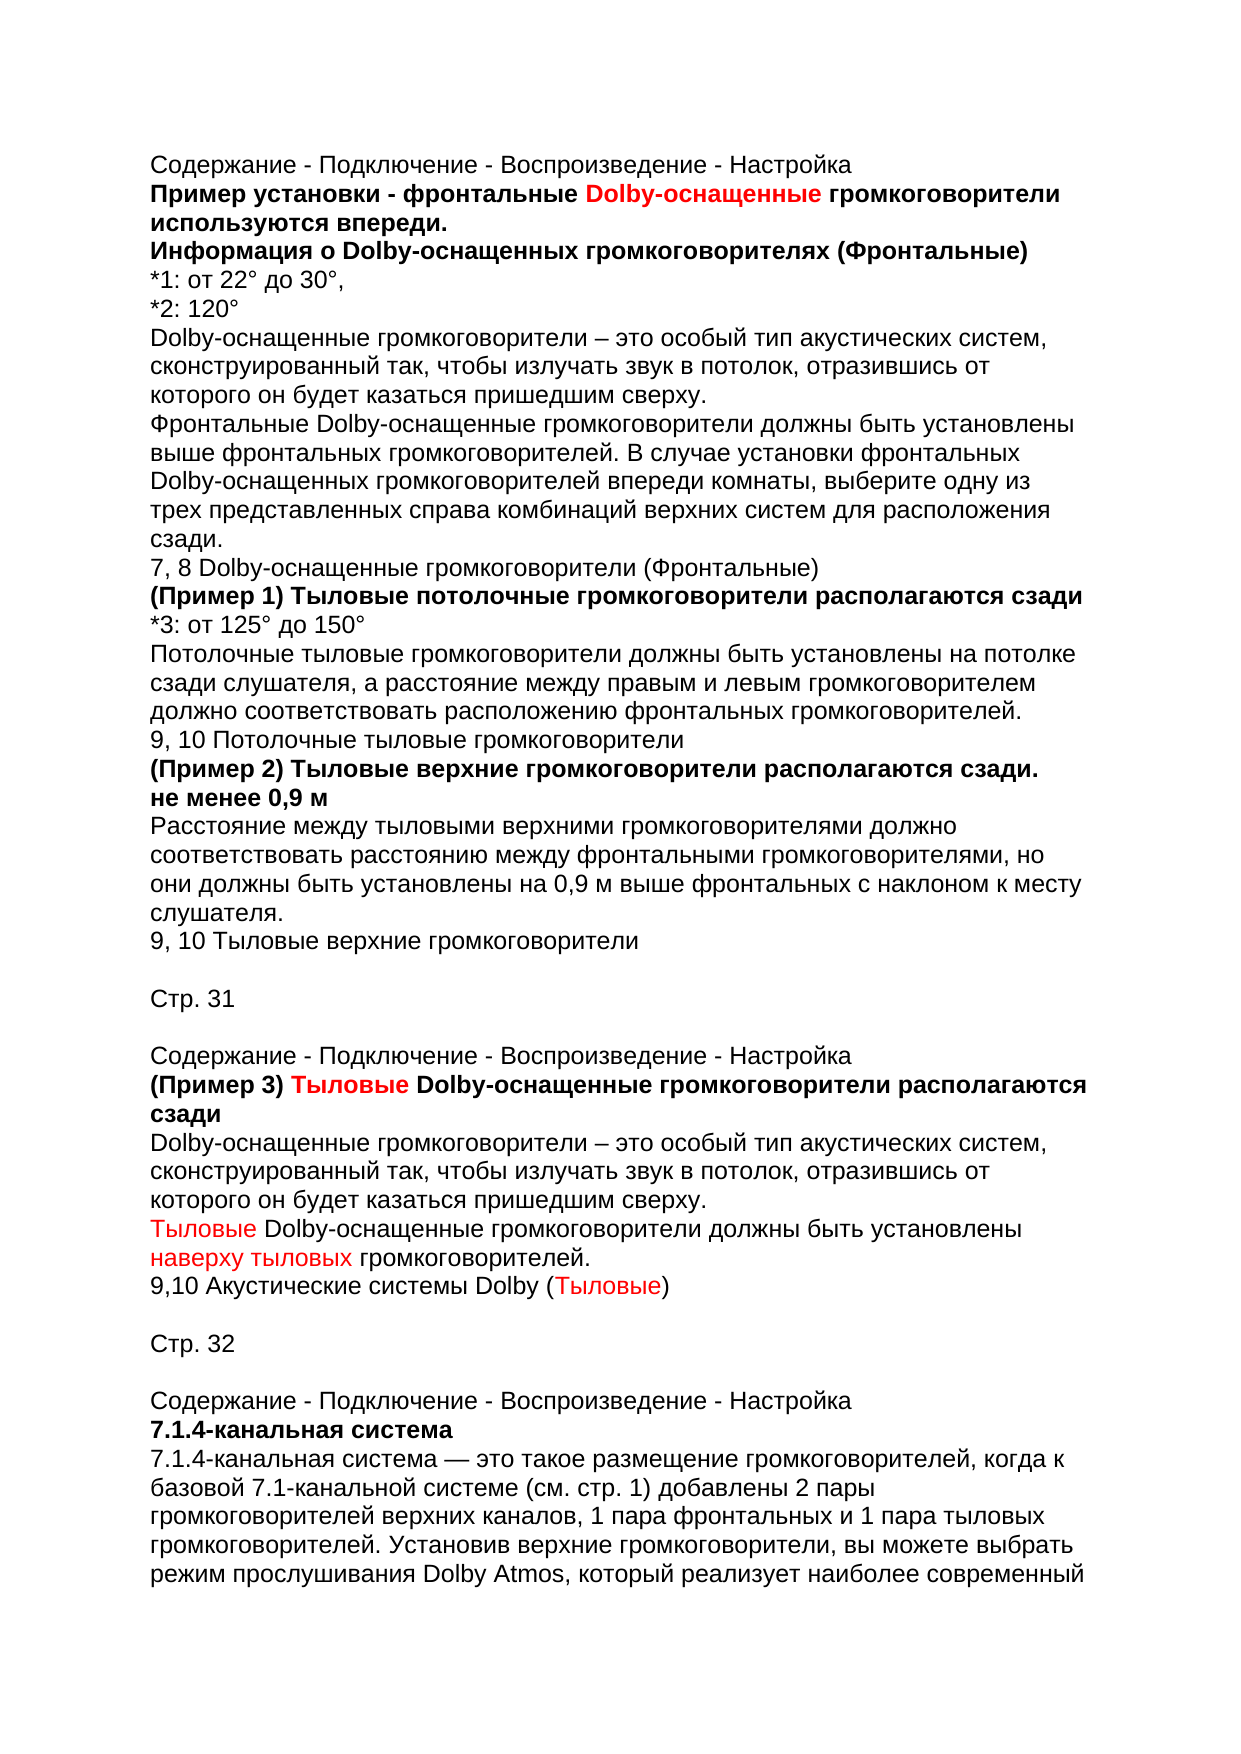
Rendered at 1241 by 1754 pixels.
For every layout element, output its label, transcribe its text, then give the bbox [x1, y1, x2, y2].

text Содержание - Подключение - Воспроизведение - Настройка [150, 1386, 1090, 1415]
text Тыловые Dolby-оснащенные громкоговорители должны быть установлены наверху тыловых громкоговорителей. [150, 1214, 1090, 1271]
text Содержание - Подключение - Воспроизведение - Настройка [150, 150, 1090, 179]
text *1: от 22° до 30°, [150, 265, 1090, 294]
text 7.1.4-канальная система [150, 1415, 1090, 1444]
text Пример установки - фронтальные Dolby-оснащенные громкоговорители используются впереди. [150, 179, 1090, 236]
text 9,10 Акустические системы Dolby (Тыловые) [150, 1271, 1090, 1300]
text Потолочные тыловые громкоговорители должны быть установлены на потолке сзади слушателя, а расстояние между правым и левым громкоговорителем должно соответствовать расположению фронтальных громкоговорителей. [150, 639, 1090, 725]
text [150, 1444, 1090, 1587]
text (Пример 2) Тыловые верхние громкоговорители располагаются сзади. [150, 754, 1090, 782]
text 9, 10 Потолочные тыловые громкоговорители [150, 725, 1090, 754]
text (Пример 1) Тыловые потолочные громкоговорители располагаются сзади [150, 581, 1090, 610]
text Содержание - Подключение - Воспроизведение - Настройка [150, 1041, 1090, 1070]
text *2: 120° [150, 294, 1090, 322]
text *3: от 125° до 150° [150, 610, 1090, 639]
text Стр. 31 [150, 984, 1090, 1012]
text Информация о Dolby-оснащенных громкоговорителях (Фронтальные) [150, 236, 1090, 265]
text Фронтальные Dolby-оснащенные громкоговорители должны быть установлены выше фронтальных громкоговорителей. В случае установки фронтальных Dolby-оснащенных громкоговорителей впереди комнаты, выберите одну из трех представленных справа комбинаций верхних систем для расположения сзади. [150, 409, 1090, 552]
text Стр. 32 [150, 1329, 1090, 1357]
text (Пример 3) Тыловые Dolby-оснащенные громкоговорители располагаются сзади [150, 1070, 1090, 1127]
text Расстояние между тыловыми верхними громкоговорителями должно соответствовать расстоянию между фронтальными громкоговорителями, но они должны быть установлены на 0,9 м выше фронтальных с наклоном к месту слушателя. [150, 811, 1090, 926]
text 7, 8 Dolby-оснащенные громкоговорители (Фронтальные) [150, 552, 1090, 581]
text 9, 10 Тыловые верхние громкоговорители [150, 926, 1090, 955]
text не менее 0,9 м [150, 782, 1090, 811]
